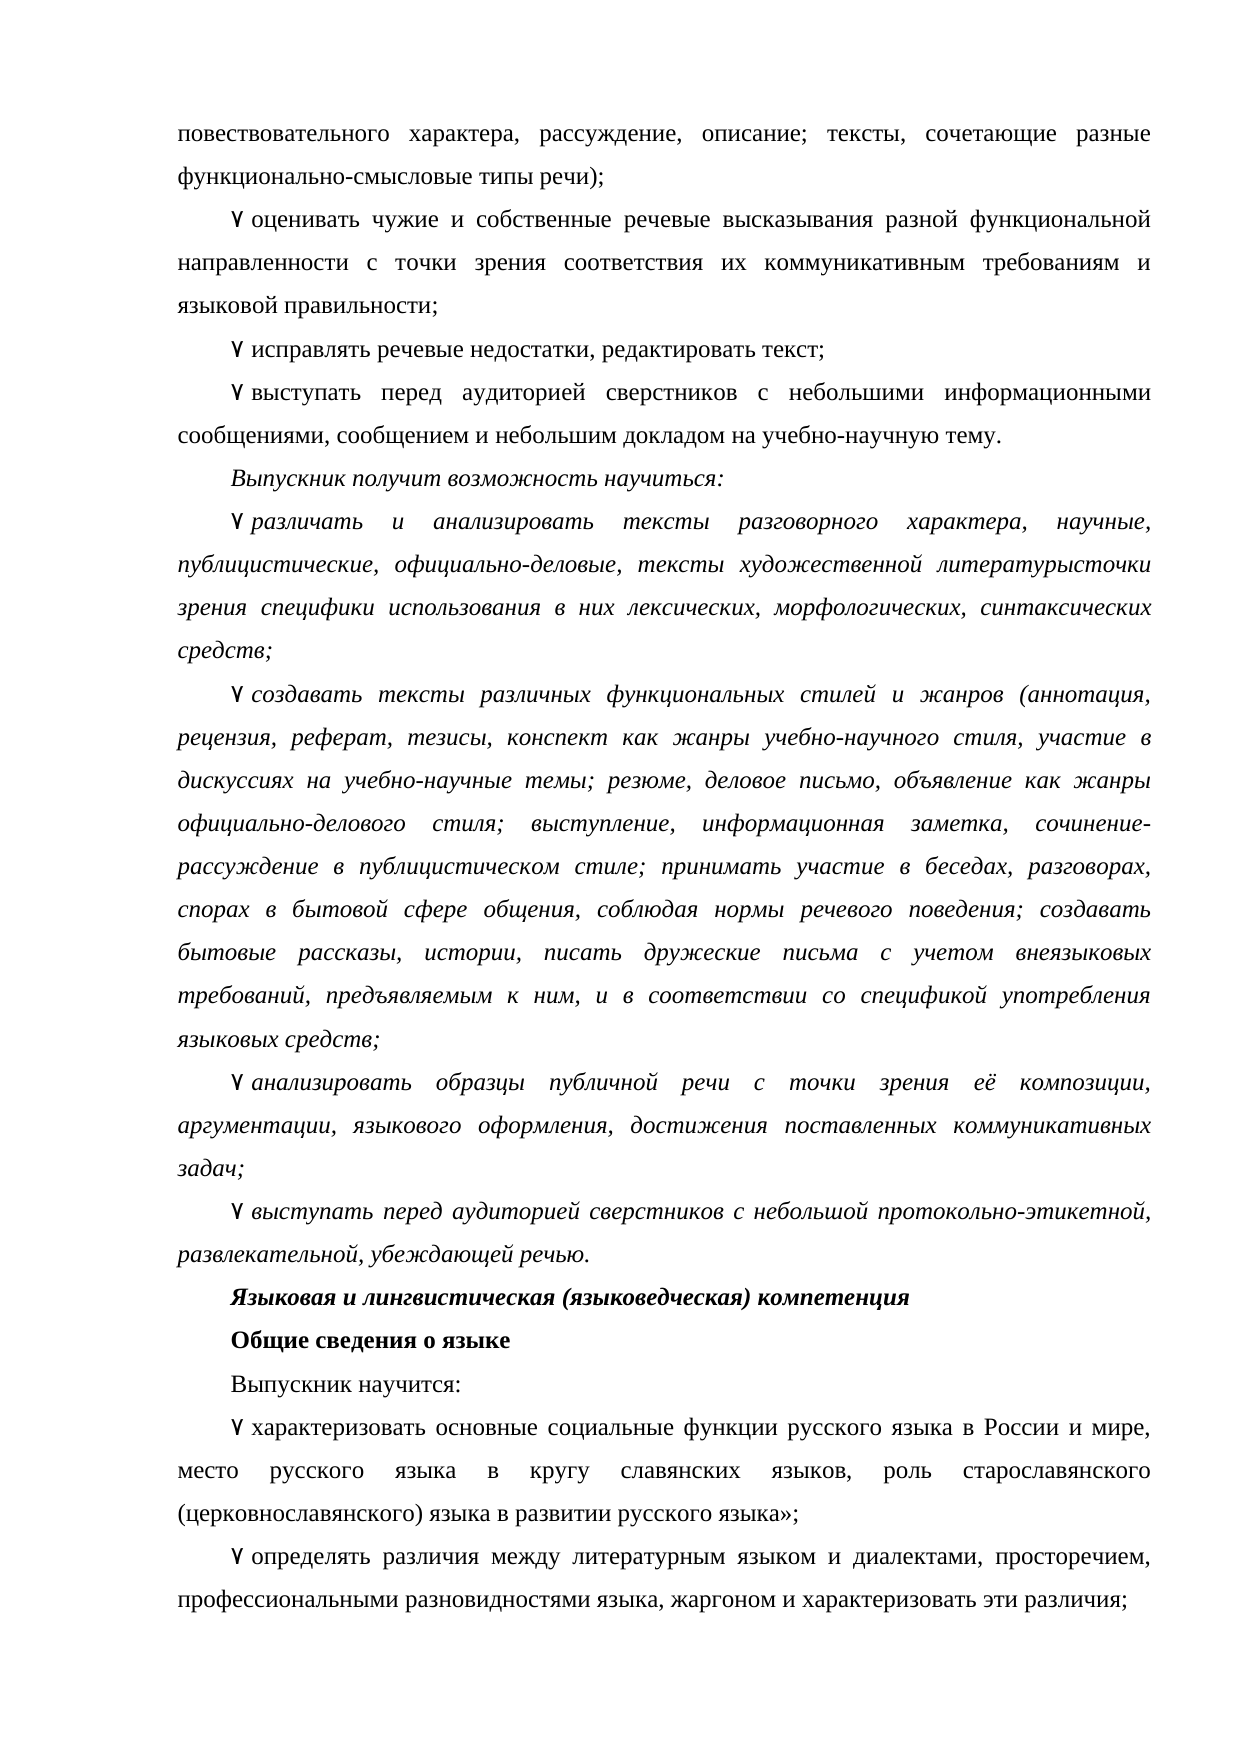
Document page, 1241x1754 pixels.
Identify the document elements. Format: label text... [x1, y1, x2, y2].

list различать и анализировать тексты разговорного характера, научные, публицистические, официально-деловые, тексты художественной литературысточки зрения специфики использования в них лексических, морфологических, синтаксических средств; [177, 506, 1152, 664]
list создавать тексты различных функциональных стилей и жанров (аннотация, рецензия, реферат, тезисы, конспект как жанры учебно-научного стиля, участие в дискуссиях на учебно-научные темы; резюме, деловое письмо, объявление как жанры официально-делового стиля; выступление, информационная заметка, сочинение-рассуждение в публицистическом стиле; принимать участие в беседах, разговорах, спорах в бытовой сфере общения, соблюдая нормы речевого поведения; создавать бытовые рассказы, истории, писать дружеские письма с учетом внеязыковых требований, предъявляемым к ним, и в соответствии со спецификой употребления языковых средств; [177, 679, 1152, 1052]
list исправлять речевые недостатки, редактировать текст; [177, 334, 1152, 362]
list анализировать образцы публичной речи с точки зрения её композиции, аргументации, языкового оформления, достижения поставленных коммуникативных задач; [177, 1067, 1152, 1182]
text Общие сведения о языке [177, 1326, 1152, 1354]
list характеризовать основные социальные функции русского языка в России и мире, место русского языка в кругу славянских языков, роль старославянского (церковнославянского) языка в развитии русского языка»; [177, 1412, 1152, 1527]
text Языковая и лингвистическая (языковедческая) компетенция [177, 1282, 1152, 1311]
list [177, 118, 1152, 190]
text Выпускник получит возможность научиться: [177, 463, 1152, 492]
list выступать перед аудиторией сверстников с небольшими информационными сообщениями, сообщением и небольшим докладом на учебно-научную тему. [177, 377, 1152, 449]
text Выпускник научится: [177, 1369, 1152, 1397]
list оценивать чужие и собственные речевые высказывания разной функциональной направленности с точки зрения соответствия их коммуникативным требованиям и языковой правильности; [177, 204, 1152, 319]
list определять различия между литературным языком и диалектами, просторечием, профессиональными разновидностями языка, жаргоном и характеризовать эти различия; [177, 1541, 1152, 1613]
list выступать перед аудиторией сверстников с небольшой протокольно-этикетной, развлекательной, убеждающей речью. [177, 1196, 1152, 1268]
